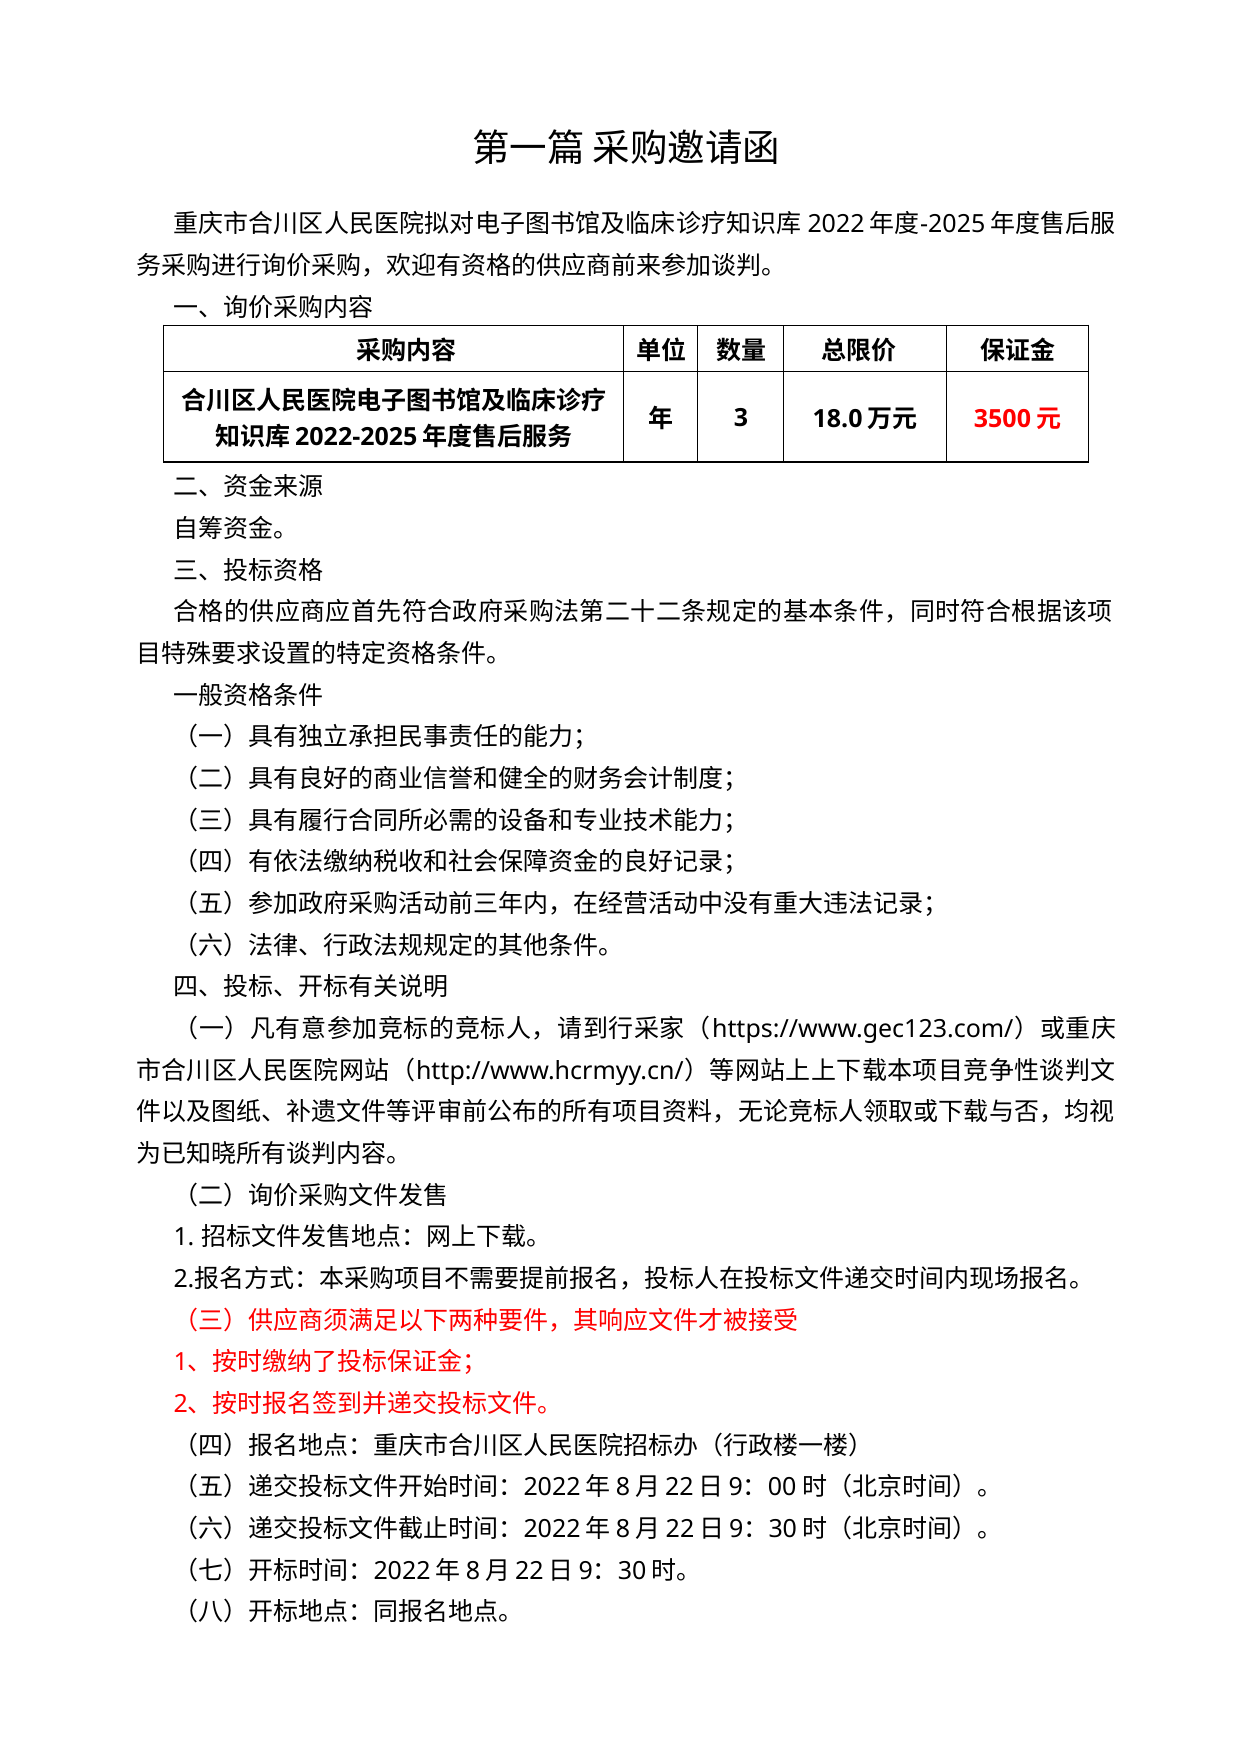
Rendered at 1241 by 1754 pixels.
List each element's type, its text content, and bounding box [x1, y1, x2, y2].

text （七）开标时间：2022年8月22日9：30时。 [136, 1546, 1116, 1587]
text 合格的供应商应首先符合政府采购法第二十二条规定的基本条件，同时符合根据该项目特殊要求设置的特定资格条件。 [136, 587, 1116, 671]
text （一）具有独立承担民事责任的能力； [136, 712, 1116, 754]
table_cell 年 [624, 372, 697, 461]
table_cell 18.0万元 [784, 372, 946, 461]
text 一般资格条件 [136, 671, 1116, 712]
table_cell 合川区人民医院电子图书馆及临床诊疗 知识库2022-2025年度售后服务 [164, 372, 623, 461]
text 重庆市合川区人民医院拟对电子图书馆及临床诊疗知识库2022年度-2025年度售后服务采购进行询价采购，欢迎有资格的供应商前来参加谈判。 [136, 199, 1116, 283]
table_header 单位 [624, 326, 697, 371]
text （五）参加政府采购活动前三年内，在经营活动中没有重大违法记录； [136, 879, 1116, 921]
table_header 保证金 [947, 326, 1088, 371]
text （八）开标地点：同报名地点。 [136, 1587, 1116, 1629]
text 一、询价采购内容 [136, 283, 1116, 324]
subtitle 第一篇 采购邀请函 [136, 118, 1116, 172]
text （二）具有良好的商业信誉和健全的财务会计制度； [136, 754, 1116, 796]
text 1. 招标文件发售地点：网上下载。 [136, 1212, 1116, 1254]
table_header 采购内容 [164, 326, 623, 371]
text （三）供应商须满足以下两种要件，其响应文件才被接受 [136, 1296, 1116, 1337]
text （四）报名地点：重庆市合川区人民医院招标办（行政楼一楼） [136, 1421, 1116, 1462]
text 二、资金来源 [136, 462, 1116, 504]
table_header 总限价 [784, 326, 946, 371]
text （一）凡有意参加竞标的竞标人，请到行采家（https://www.gec123.com/）或重庆市合川区人民医院网站（http://www.hcrmyy.cn/）等网站上上下载本项目竞争性谈判文件以及图纸、补遗文件等评审前公布的所有项目资料，无论竞标人领取或下载与否，均视为已知晓所有谈判内容。 [136, 1004, 1116, 1171]
text （四）有依法缴纳税收和社会保障资金的良好记录； [136, 837, 1116, 879]
text 四、投标、开标有关说明 [136, 962, 1116, 1004]
text （三）具有履行合同所必需的设备和专业技术能力； [136, 796, 1116, 837]
table_cell 3500元 [947, 372, 1088, 461]
text （六）法律、行政法规规定的其他条件。 [136, 921, 1116, 962]
text 三、投标资格 [136, 546, 1116, 587]
text 2、按时报名签到并递交投标文件。 [136, 1379, 1116, 1421]
table_cell 3 [698, 372, 783, 461]
text 1、按时缴纳了投标保证金； [136, 1337, 1116, 1379]
text （二）询价采购文件发售 [136, 1171, 1116, 1212]
text 自筹资金。 [136, 504, 1116, 546]
table_header 数量 [698, 326, 783, 371]
text 2.报名方式：本采购项目不需要提前报名，投标人在投标文件递交时间内现场报名。 [136, 1254, 1116, 1296]
text （五）递交投标文件开始时间：2022年8月22日9：00 时（北京时间）。 [136, 1462, 1116, 1504]
text （六）递交投标文件截止时间：2022年8月 22日9：30时（北京时间）。 [136, 1504, 1116, 1546]
